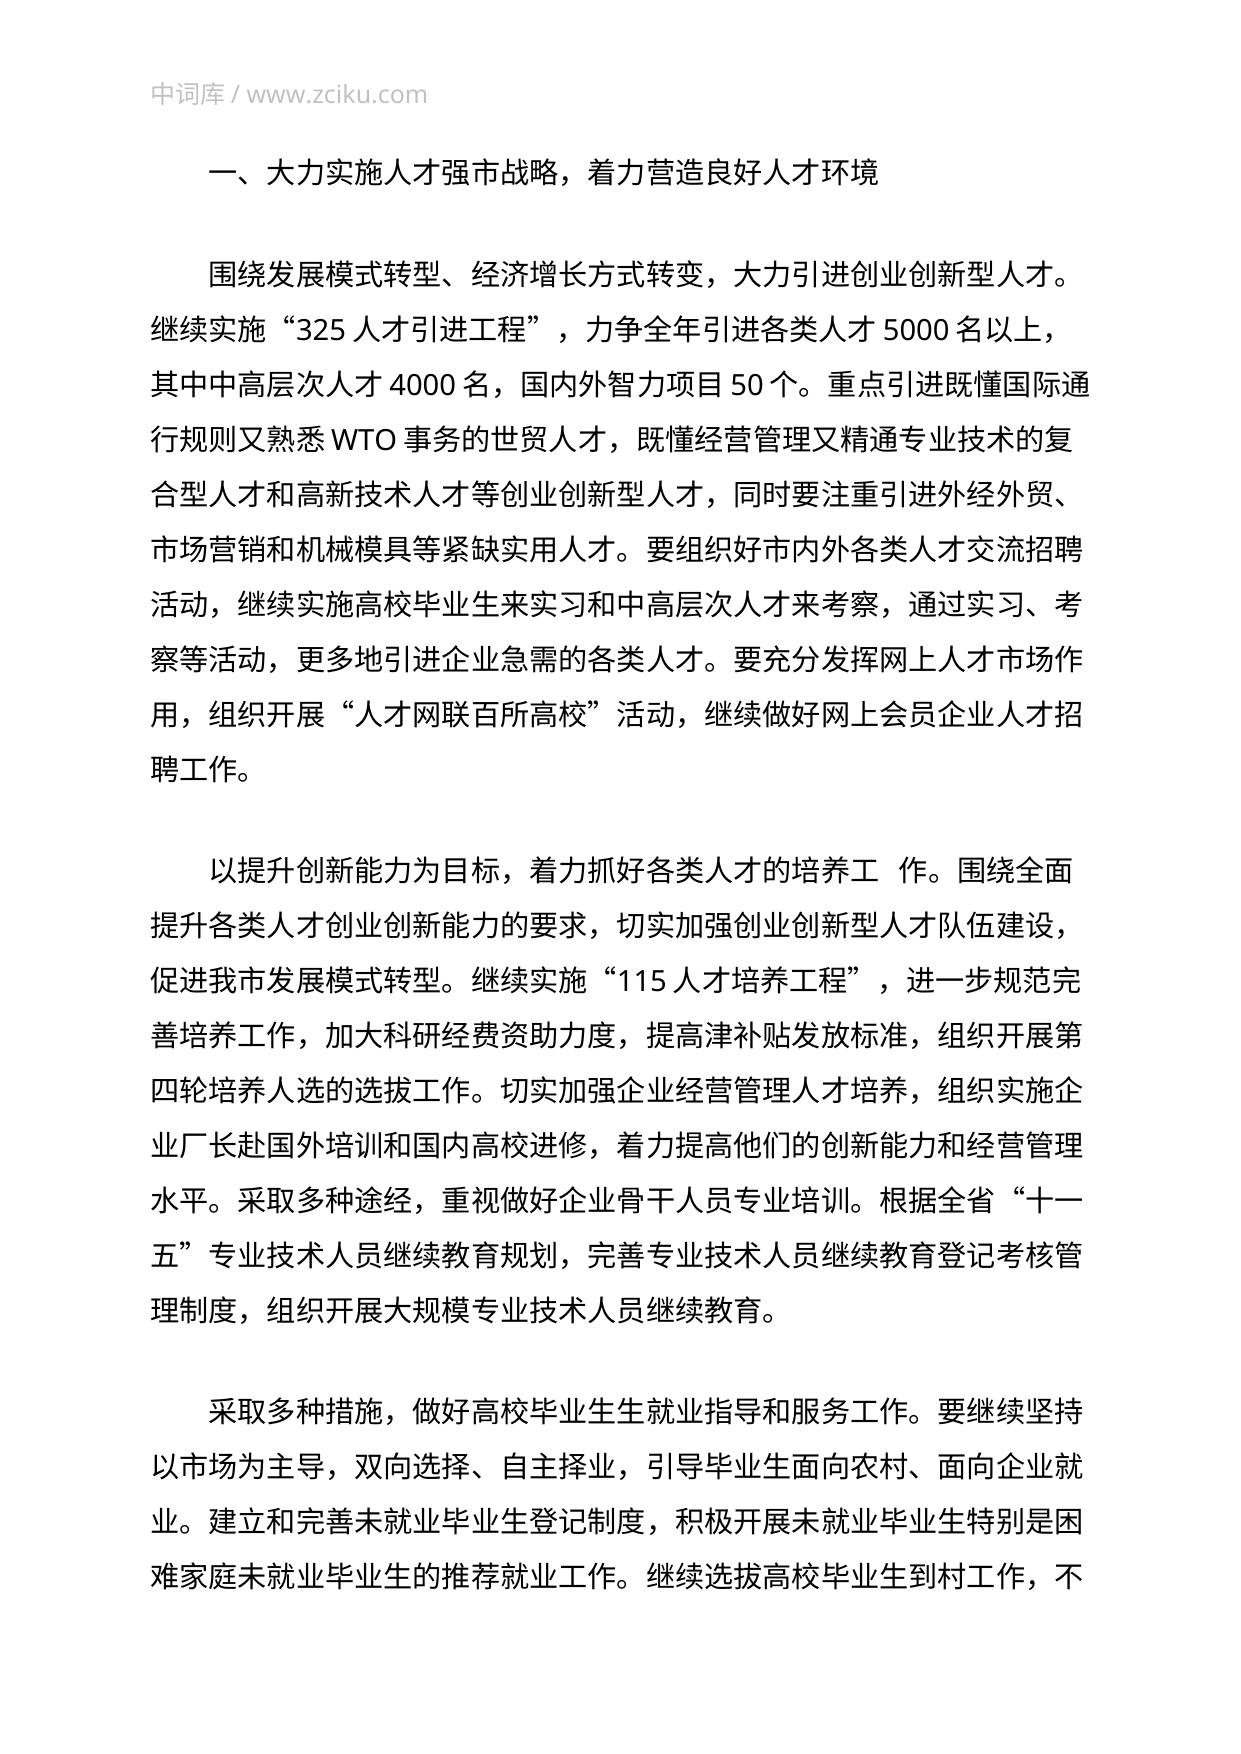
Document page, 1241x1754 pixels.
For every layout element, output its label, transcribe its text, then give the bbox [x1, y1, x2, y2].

text 以提升创新能力为目标，着力抓好各类人才的培养工 作。围绕全面提升各类人才创业创新能力的要求，切实加强创业创新型人才队伍建设，促进我市发展模式转型。继续实施“115人才培养工程”，进一步规范完善培养工作，加大科研经费资助力度，提高津补贴发放标准，组织开展第四轮培养人选的选拔工作。切实加强企业经营管理人才培养，组织实施企业厂长赴国外培训和国内高校进修，着力提高他们的创新能力和经营管理水平。采取多种途经，重视做好企业骨干人员专业培训。根据全省“十一五”专业技术人员继续教育规划，完善专业技术人员继续教育登记考核管理制度，组织开展大规模专业技术人员继续教育。 [150, 848, 1090, 1329]
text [150, 1389, 1090, 1596]
text 一、大力实施人才强市战略，着力营造良好人才环境 [150, 150, 1090, 192]
text 围绕发展模式转型、经济增长方式转变，大力引进创业创新型人才。继续实施“325人才引进工程”，力争全年引进各类人才5000名以上，其中中高层次人才4000名，国内外智力项目50个。重点引进既懂国际通行规则又熟悉WTO事务的世贸人才，既懂经营管理又精通专业技术的复合型人才和高新技术人才等创业创新型人才，同时要注重引进外经外贸、市场营销和机械模具等紧缺实用人才。要组织好市内外各类人才交流招聘活动，继续实施高校毕业生来实习和中高层次人才来考察，通过实习、考察等活动，更多地引进企业急需的各类人才。要充分发挥网上人才市场作用，组织开展“人才网联百所高校”活动，继续做好网上会员企业人才招聘工作。 [150, 252, 1090, 788]
